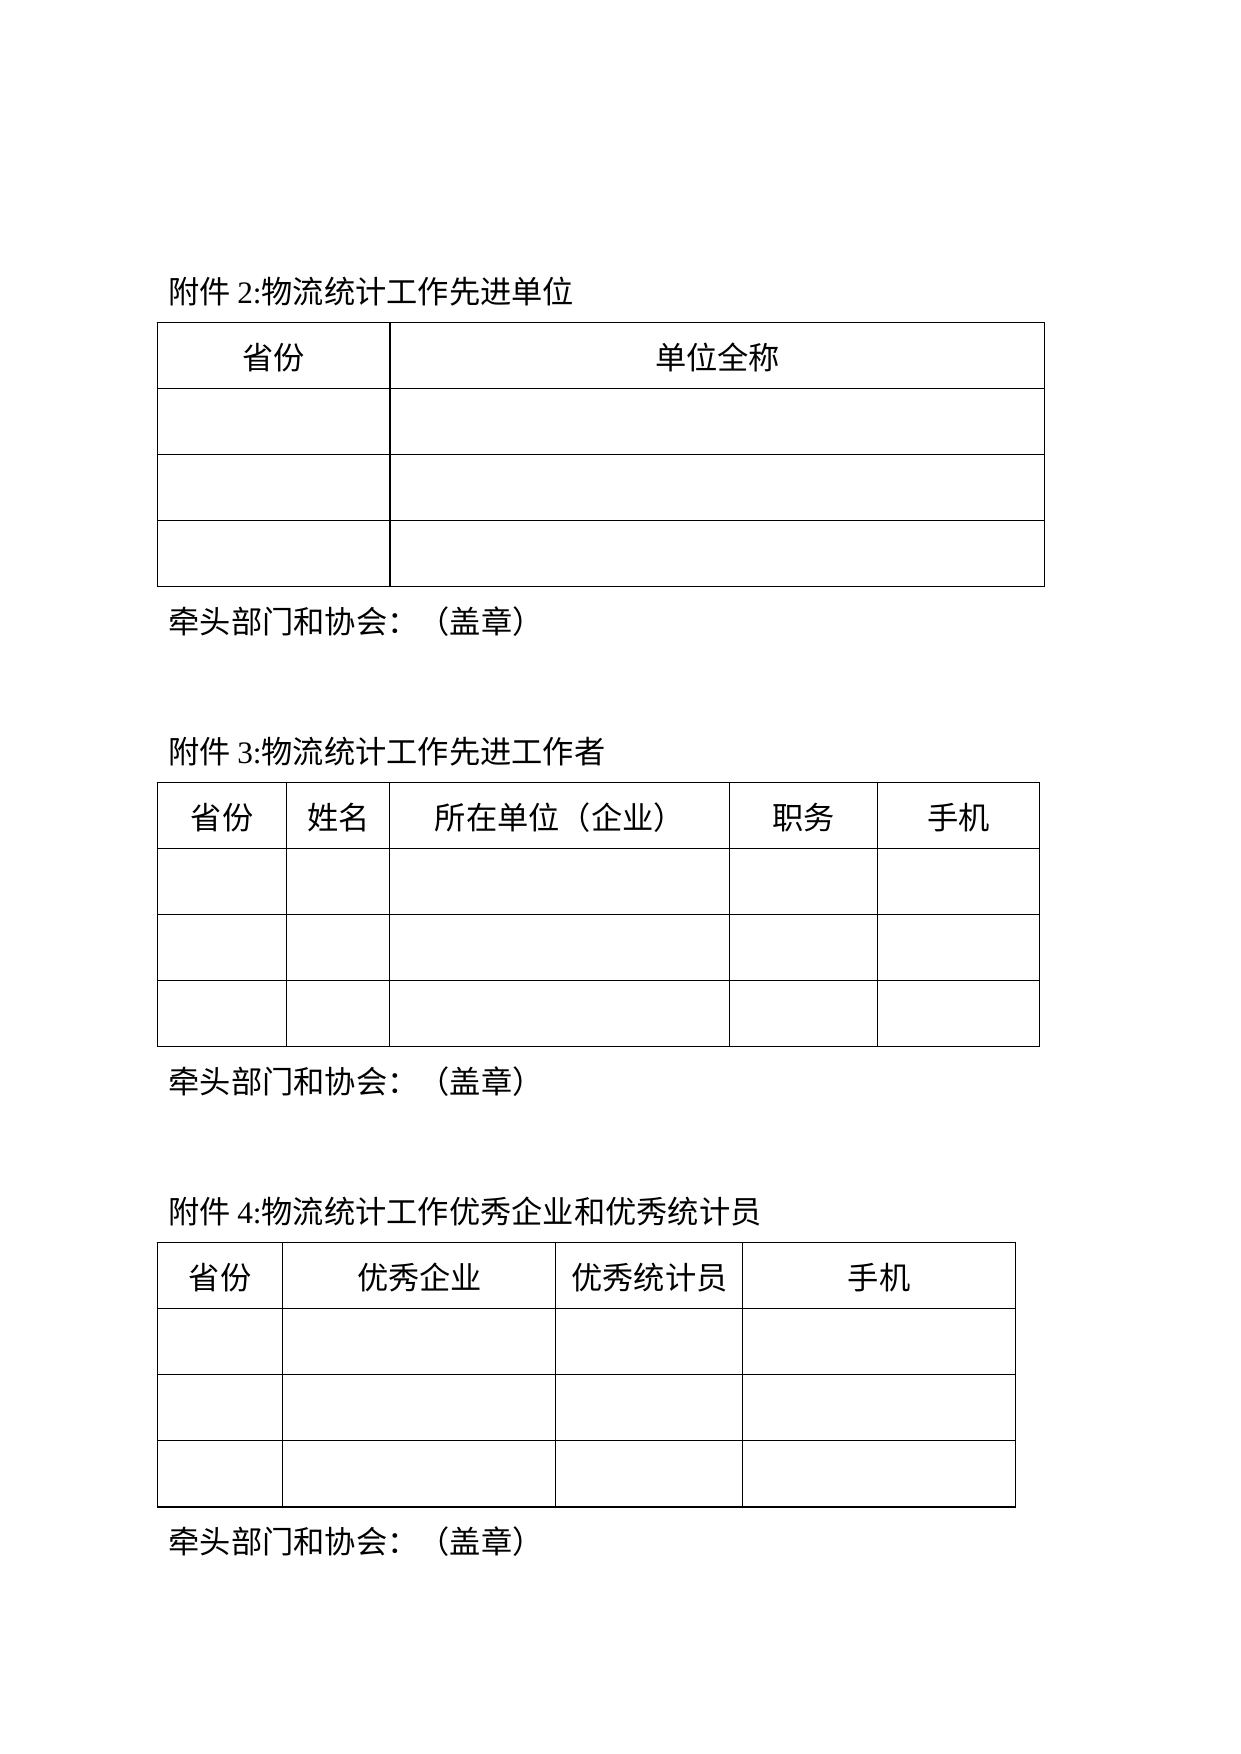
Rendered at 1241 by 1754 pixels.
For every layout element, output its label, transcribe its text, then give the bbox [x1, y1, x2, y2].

table_cell [390, 981, 729, 1046]
table_header 优秀统计员 [556, 1243, 742, 1308]
table_cell [391, 521, 1044, 586]
table_cell [878, 915, 1039, 980]
table_cell [283, 1309, 555, 1374]
table_cell [158, 1309, 282, 1374]
table_cell [158, 389, 389, 454]
table_header 优秀企业 [283, 1243, 555, 1308]
table_cell [287, 915, 389, 980]
table_cell [283, 1441, 555, 1506]
table_header 省份 [158, 323, 389, 388]
text 牵头部门和协会：（盖章） [168, 1507, 1072, 1572]
table_cell [158, 1441, 282, 1506]
table_cell [390, 915, 729, 980]
text 牵头部门和协会：（盖章） [168, 587, 1072, 652]
table_cell [743, 1441, 1015, 1506]
table_header 手机 [743, 1243, 1015, 1308]
table_cell [878, 849, 1039, 914]
table_header 姓名 [287, 783, 389, 848]
table_cell [158, 915, 286, 980]
text 附件3:物流统计工作先进工作者 [168, 717, 1072, 782]
table_cell [390, 849, 729, 914]
text 附件2:物流统计工作先进单位 [168, 257, 1072, 322]
table_header 职务 [730, 783, 877, 848]
text 牵头部门和协会：（盖章） [168, 1047, 1072, 1112]
table_cell [730, 849, 877, 914]
table_cell [391, 455, 1044, 520]
table_cell [287, 849, 389, 914]
table_cell [730, 981, 877, 1046]
table_cell [730, 915, 877, 980]
table_cell [556, 1441, 742, 1506]
table_cell [743, 1375, 1015, 1440]
text 附件4:物流统计工作优秀企业和优秀统计员 [168, 1177, 1072, 1242]
table_cell [158, 849, 286, 914]
table_cell [158, 521, 389, 586]
table_header 省份 [158, 1243, 282, 1308]
table_cell [158, 455, 389, 520]
table_cell [158, 1375, 282, 1440]
table_cell [556, 1375, 742, 1440]
table_header 省份 [158, 783, 286, 848]
table_header 手机 [878, 783, 1039, 848]
table_cell [391, 389, 1044, 454]
table_cell [556, 1309, 742, 1374]
table_cell [743, 1309, 1015, 1374]
table_cell [283, 1375, 555, 1440]
table_cell [158, 981, 286, 1046]
table_cell [287, 981, 389, 1046]
table_header 所在单位（企业） [390, 783, 729, 848]
table_header 单位全称 [391, 323, 1044, 388]
table_cell [878, 981, 1039, 1046]
